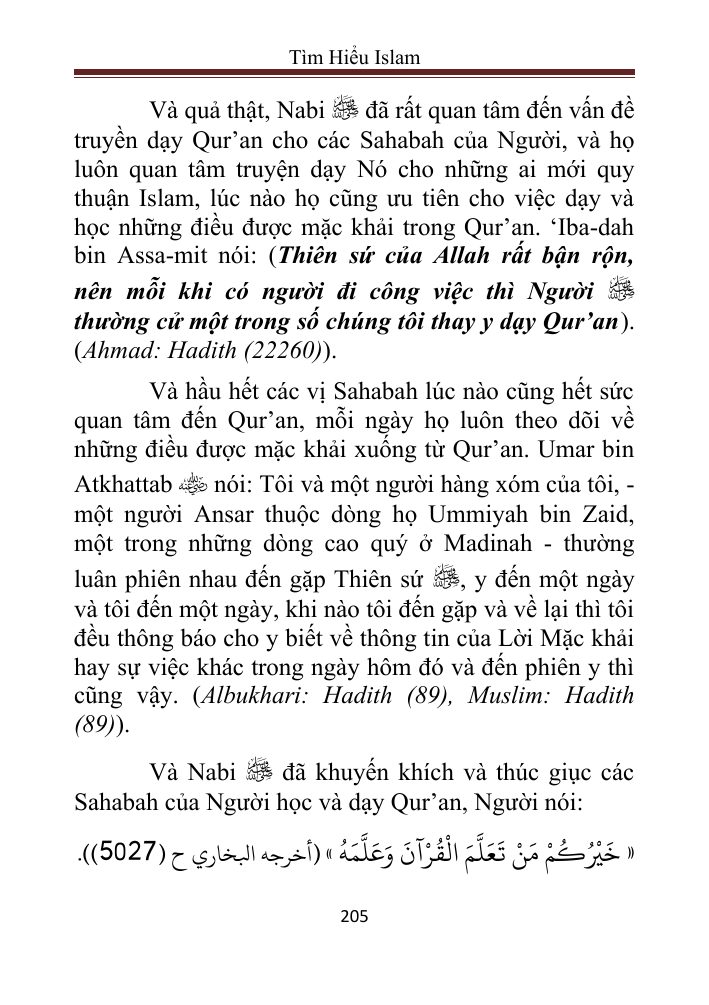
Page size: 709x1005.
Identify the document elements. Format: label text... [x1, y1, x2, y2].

text « خَيْرُكُمْ مَنْ تَعَلَّمَ الْقُرْآنَ وَعَلَّمَهُ » (أخرجه البخاري ح (5027)). [74, 828, 635, 878]
text Và hầu hết các vị Sahabah lúc nào cũng hết sức quan tâm đến Qur’an, mỗi ngày họ luôn theo dõi về những điều được mặc khải xuống từ Qur’an. Umar bin Atkhattab nói: Tôi và một người hàng xóm của tôi, -một người Ansar thuộc dòng họ Ummiyah bin Zaid, một trong những dòng cao quý ở Madinah - thường luân phiên nhau đến gặp Thiên sứ , y đến một ngày và tôi đến một ngày, khi nào tôi đến gặp và về lại thì tôi đều thông báo cho y biết về thông tin của Lời Mặc khải hay sự việc khác trong ngày hôm đó và đến phiên y thì cũng vậy. (Albukhari: Hadith (89), Muslim: Hadith (89)). [74, 376, 635, 738]
text Và Nabi đã khuyến khích và thúc giục các Sahabah của Người học và dạy Qur’an, Người nói: [74, 750, 635, 816]
text Và quả thật, Nabi đã rất quan tâm đến vấn đề truyền dạy Qur’an cho các Sahabah của Người, và họ luôn quan tâm truyện dạy Nó cho những ai mới quy thuận Islam, lúc nào họ cũng ưu tiên cho việc dạy và học những điều được mặc khải trong Qur’an. ‘Iba-dah bin Assa-mit nói: (Thiên sứ của Allah rất bận rộn, nên mỗi khi có người đi công việc thì Người thường cử một trong số chúng tôi thay y dạy Qur’an). (Ahmad: Hadith (22260)). [74, 89, 635, 364]
